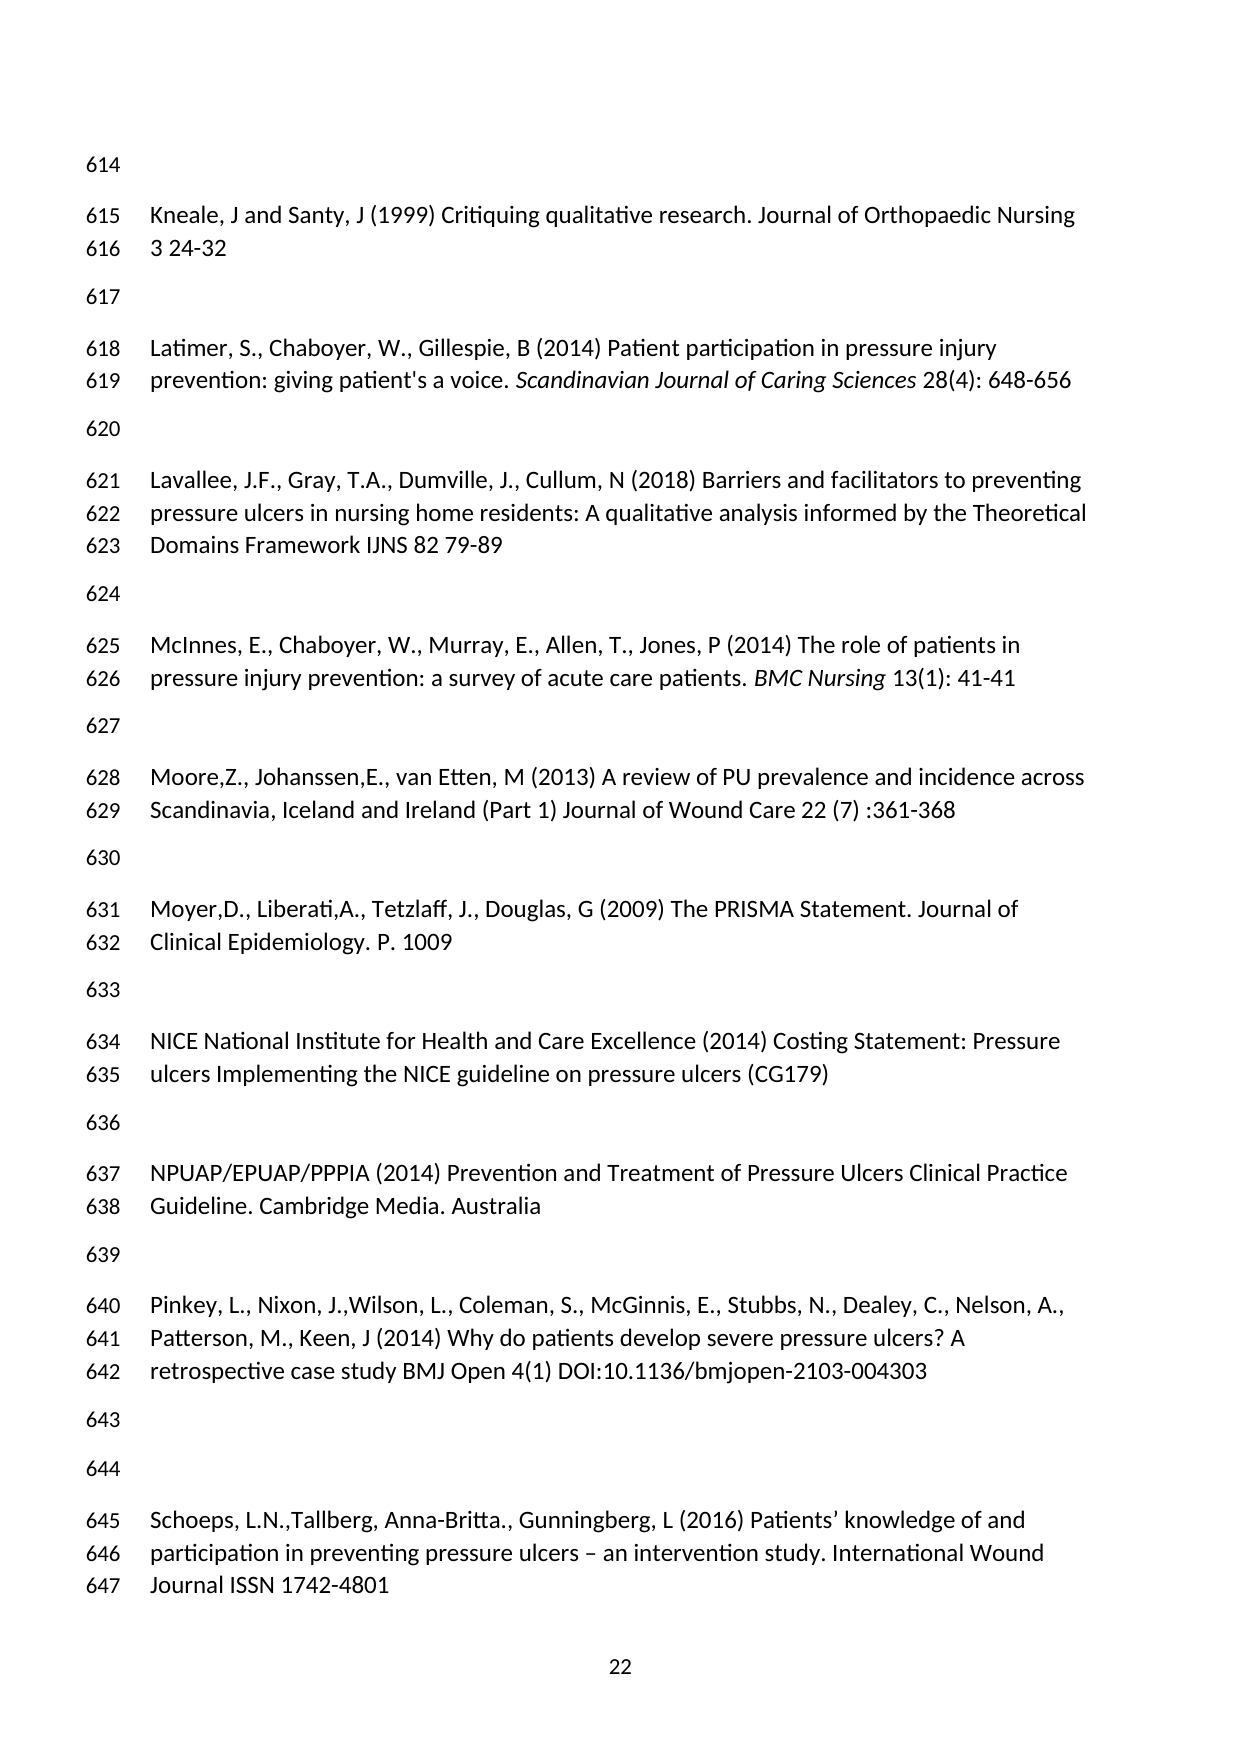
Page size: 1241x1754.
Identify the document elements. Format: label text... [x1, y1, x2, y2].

text Lavallee, J.F., Gray, T.A., Dumville, J., Cullum, N (2018) Barriers and facilitators to preventing pressure ulcers in nursing home residents: A qualitative analysis informed by the Theoretical Domains Framework IJNS 82 79-89 [150, 464, 1090, 560]
text Kneale, J and Santy, J (1999) Critiquing qualitative research. Journal of Orthopaedic Nursing 3 24-32 [150, 199, 1090, 263]
text Moore,Z., Johanssen,E., van Etten, M (2013) A review of PU prevalence and incidence across Scandinavia, Iceland and Ireland (Part 1) Journal of Wound Care 22 (7) :361-368 [150, 761, 1090, 824]
text NICE National Institute for Health and Care Excellence (2014) Costing Statement: Pressure ulcers Implementing the NICE guideline on pressure ulcers (CG179) [150, 1025, 1090, 1088]
text Moyer,D., Liberati,A., Tetzlaff, J., Douglas, G (2009) The PRISMA Statement. Journal of Clinical Epidemiology. P. 1009 [150, 893, 1090, 956]
text Schoeps, L.N.,Tallberg, Anna-Britta., Gunningberg, L (2016) Patients’ knowledge of and participation in preventing pressure ulcers – an intervention study. International Wound Journal ISSN 1742-4801 [150, 1504, 1090, 1600]
text Pinkey, L., Nixon, J.,Wilson, L., Coleman, S., McGinnis, E., Stubbs, N., Dealey, C., Nelson, A., Patterson, M., Keen, J (2014) Why do patients develop severe pressure ulcers? A retrospective case study BMJ Open 4(1) DOI:10.1136/bmjopen-2103-004303 [150, 1289, 1090, 1386]
text NPUAP/EPUAP/PPPIA (2014) Prevention and Treatment of Pressure Ulcers Clinical Practice Guideline. Cambridge Media. Australia [150, 1157, 1090, 1221]
text McInnes, E., Chaboyer, W., Murray, E., Allen, T., Jones, P (2014) The role of patients in pressure injury prevention: a survey of acute care patients. BMC Nursing 13(1): 41-41 [150, 629, 1090, 692]
text Latimer, S., Chaboyer, W., Gillespie, B (2014) Patient participation in pressure injury prevention: giving patient's a voice. Scandinavian Journal of Caring Sciences 28(4): 648-656 [150, 332, 1090, 395]
